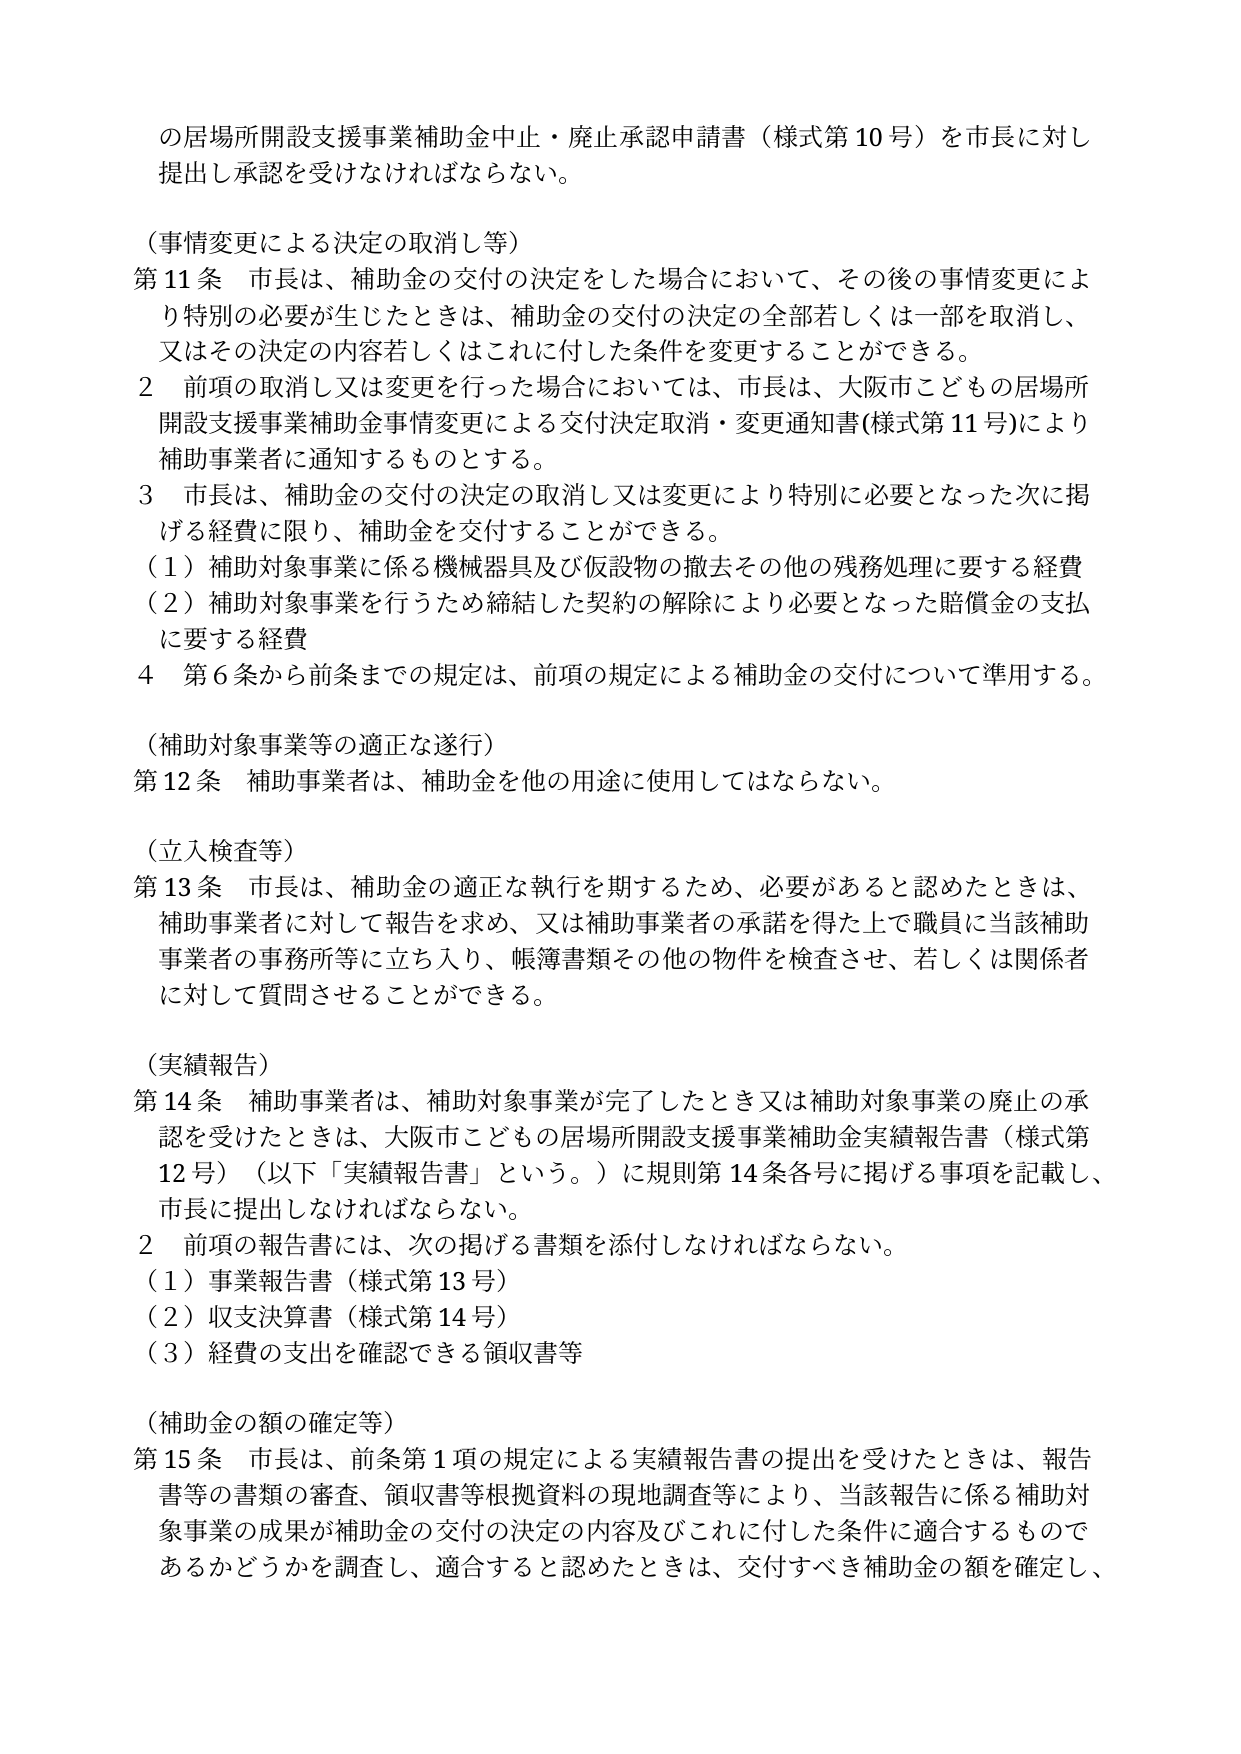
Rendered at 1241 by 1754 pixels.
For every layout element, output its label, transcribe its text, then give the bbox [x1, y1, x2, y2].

text （立入検査等） [133, 832, 1093, 868]
text 第12条 補助事業者は、補助金を他の用途に使用してはならない。 [133, 762, 1093, 798]
text ３ 市長は、補助金の交付の決定の取消し又は変更により特別に必要となった次に掲げる経費に限り、補助金を交付することができる。 [133, 476, 1093, 548]
text （事情変更による決定の取消し等） [133, 224, 1093, 260]
text （３）経費の支出を確認できる領収書等 [133, 1333, 1093, 1369]
text （補助対象事業等の適正な遂行） [133, 726, 1093, 762]
text （２）補助対象事業を行うため締結した契約の解除により必要となった賠償金の支払に要する経費 [133, 584, 1093, 656]
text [133, 1439, 1093, 1583]
text （２）収支決算書（様式第14号） [133, 1297, 1093, 1333]
text 第13条 市長は、補助金の適正な執行を期するため、必要があると認めたときは、補助事業者に対して報告を求め、又は補助事業者の承諾を得た上で職員に当該補助事業者の事務所等に立ち入り、帳簿書類その他の物件を検査させ、若しくは関係者に対して質問させることができる。 [133, 868, 1093, 1011]
text （実績報告） [133, 1046, 1093, 1081]
text （１）事業報告書（様式第13号） [133, 1261, 1093, 1297]
text 第11条 市長は、補助金の交付の決定をした場合において、その後の事情変更により特別の必要が生じたときは、補助金の交付の決定の全部若しくは一部を取消し、又はその決定の内容若しくはこれに付した条件を変更することができる。 [133, 260, 1093, 368]
text （１）補助対象事業に係る機械器具及び仮設物の撤去その他の残務処理に要する経費 [133, 548, 1093, 584]
text 第14条 補助事業者は、補助対象事業が完了したとき又は補助対象事業の廃止の承認を受けたときは、大阪市こどもの居場所開設支援事業補助金実績報告書（様式第12号）（以下「実績報告書」という。）に規則第14条各号に掲げる事項を記載し、市長に提出しなければならない。 [133, 1081, 1093, 1225]
text （補助金の額の確定等） [133, 1403, 1093, 1439]
text ４ 第６条から前条までの規定は、前項の規定による補助金の交付について準用する。 [133, 656, 1093, 692]
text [133, 118, 1093, 190]
text ２ 前項の取消し又は変更を行った場合においては、市長は、大阪市こどもの居場所開設支援事業補助金事情変更による交付決定取消・変更通知書(様式第11号)により補助事業者に通知するものとする。 [133, 368, 1093, 476]
text ２ 前項の報告書には、次の掲げる書類を添付しなければならない。 [133, 1225, 1093, 1261]
